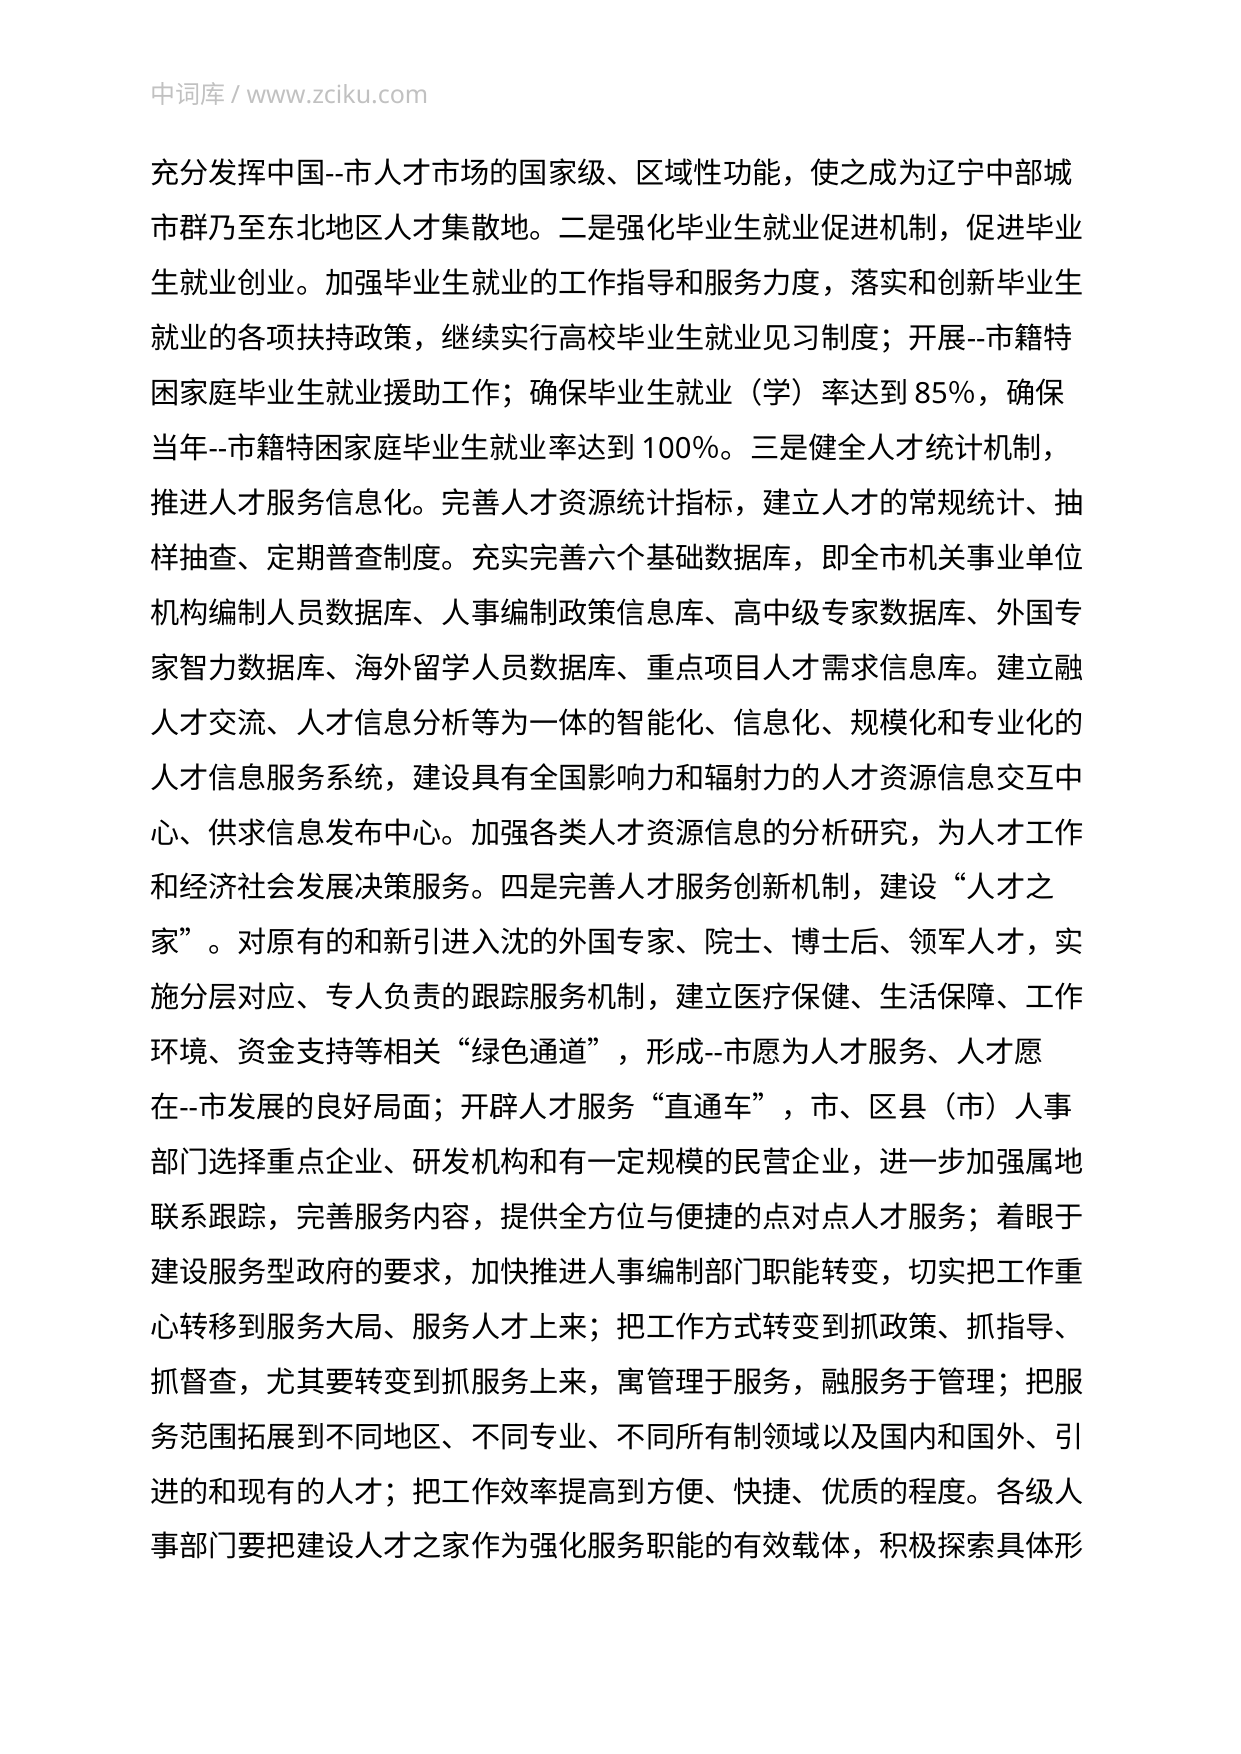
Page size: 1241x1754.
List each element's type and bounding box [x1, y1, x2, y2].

text [150, 150, 1090, 1565]
